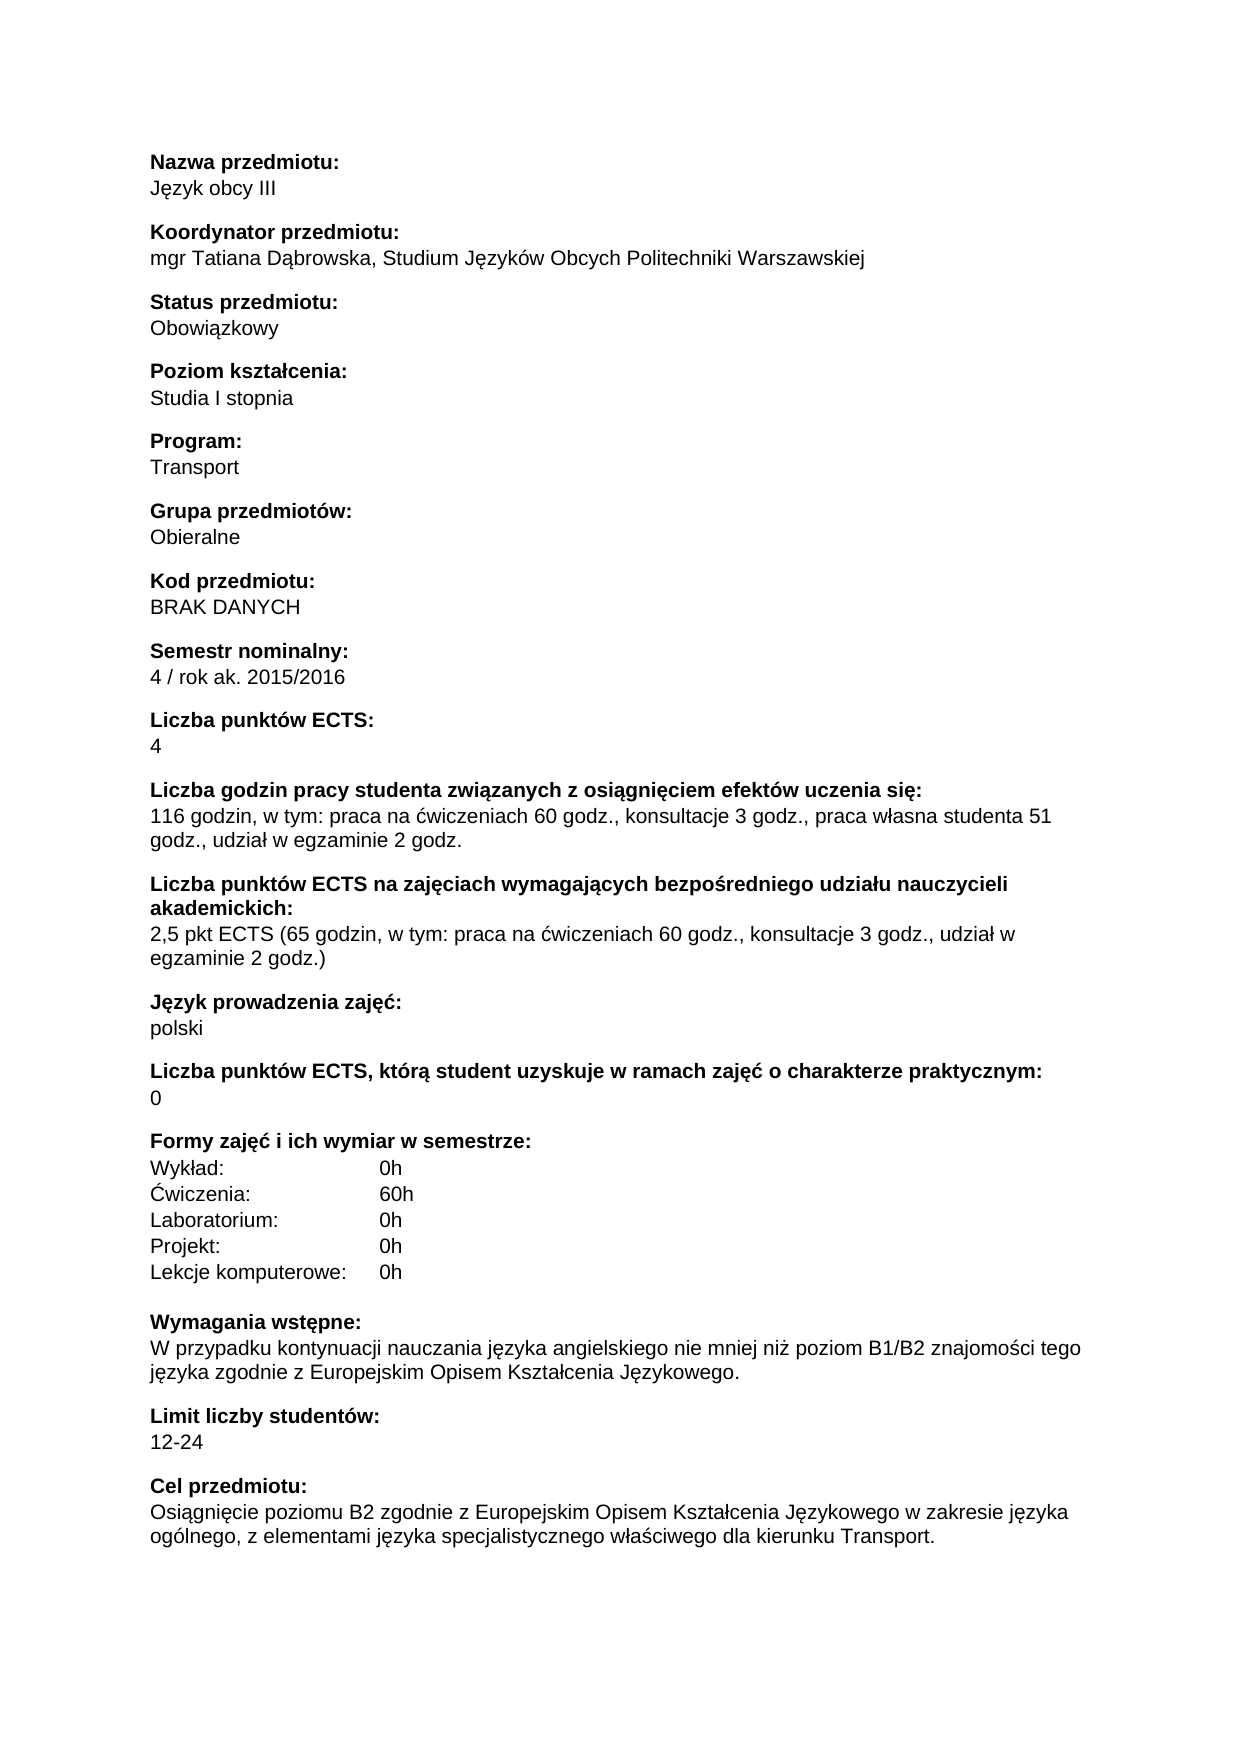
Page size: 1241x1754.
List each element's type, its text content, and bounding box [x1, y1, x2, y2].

text W przypadku kontynuacji nauczania języka angielskiego nie mniej niż poziom B1/B2 znajomości tego języka zgodnie z Europejskim Opisem Kształcenia Językowego. [150, 1336, 1090, 1384]
text BRAK DANYCH [150, 595, 1090, 619]
text 4 [150, 734, 1090, 758]
text 2,5 pkt ECTS (65 godzin, w tym: praca na ćwiczeniach 60 godz., konsultacje 3 godz., udział w egzaminie 2 godz.) [150, 922, 1090, 970]
table_cell 0h [369, 1232, 597, 1258]
table_cell Laboratorium: [140, 1208, 367, 1232]
text Osiągnięcie poziomu B2 zgodnie z Europejskim Opisem Kształcenia Językowego w zakresie języka ogólnego, z elementami języka specjalistycznego właściwego dla kierunku Transport. [150, 1499, 1090, 1547]
text Język obcy III [150, 176, 1090, 200]
text Nazwa przedmiotu: [150, 150, 1090, 174]
text Obieralne [150, 525, 1090, 549]
text Kod przedmiotu: [150, 569, 1090, 593]
table_header 0h [369, 1156, 597, 1180]
text Studia I stopnia [150, 385, 1090, 409]
text Semestr nominalny: [150, 638, 1090, 662]
table_cell 0h [369, 1206, 597, 1232]
text Obowiązkowy [150, 316, 1090, 339]
text Koordynator przedmiotu: [150, 220, 1090, 244]
table_cell 60h [369, 1180, 597, 1206]
text Limit liczby studentów: [150, 1404, 1090, 1428]
table_cell Ćwiczenia: [140, 1182, 367, 1206]
text 0 [150, 1085, 1090, 1109]
table_cell Lekcje komputerowe: [140, 1260, 367, 1284]
text Transport [150, 455, 1090, 479]
text Grupa przedmiotów: [150, 499, 1090, 523]
table_header Wykład: [140, 1156, 367, 1180]
text Poziom kształcenia: [150, 359, 1090, 383]
text Program: [150, 429, 1090, 453]
text Formy zajęć i ich wymiar w semestrze: [150, 1129, 1090, 1153]
text Liczba punktów ECTS na zajęciach wymagających bezpośredniego udziału nauczycieli akademickich: [150, 872, 1090, 920]
text polski [150, 1016, 1090, 1039]
text Język prowadzenia zajęć: [150, 989, 1090, 1013]
text 116 godzin, w tym: praca na ćwiczeniach 60 godz., konsultacje 3 godz., praca własna studenta 51 godz., udział w egzaminie 2 godz. [150, 804, 1090, 852]
text 12-24 [150, 1430, 1090, 1454]
text Cel przedmiotu: [150, 1473, 1090, 1497]
text Liczba punktów ECTS: [150, 708, 1090, 732]
text 4 / rok ak. 2015/2016 [150, 664, 1090, 688]
text Liczba godzin pracy studenta związanych z osiągnięciem efektów uczenia się: [150, 778, 1090, 802]
table_cell Projekt: [140, 1234, 367, 1258]
text Status przedmiotu: [150, 289, 1090, 313]
text mgr Tatiana Dąbrowska, Studium Języków Obcych Politechniki Warszawskiej [150, 246, 1090, 270]
text Liczba punktów ECTS, którą student uzyskuje w ramach zajęć o charakterze praktycznym: [150, 1059, 1090, 1083]
text Wymagania wstępne: [150, 1310, 1090, 1334]
table_cell 0h [369, 1258, 597, 1284]
